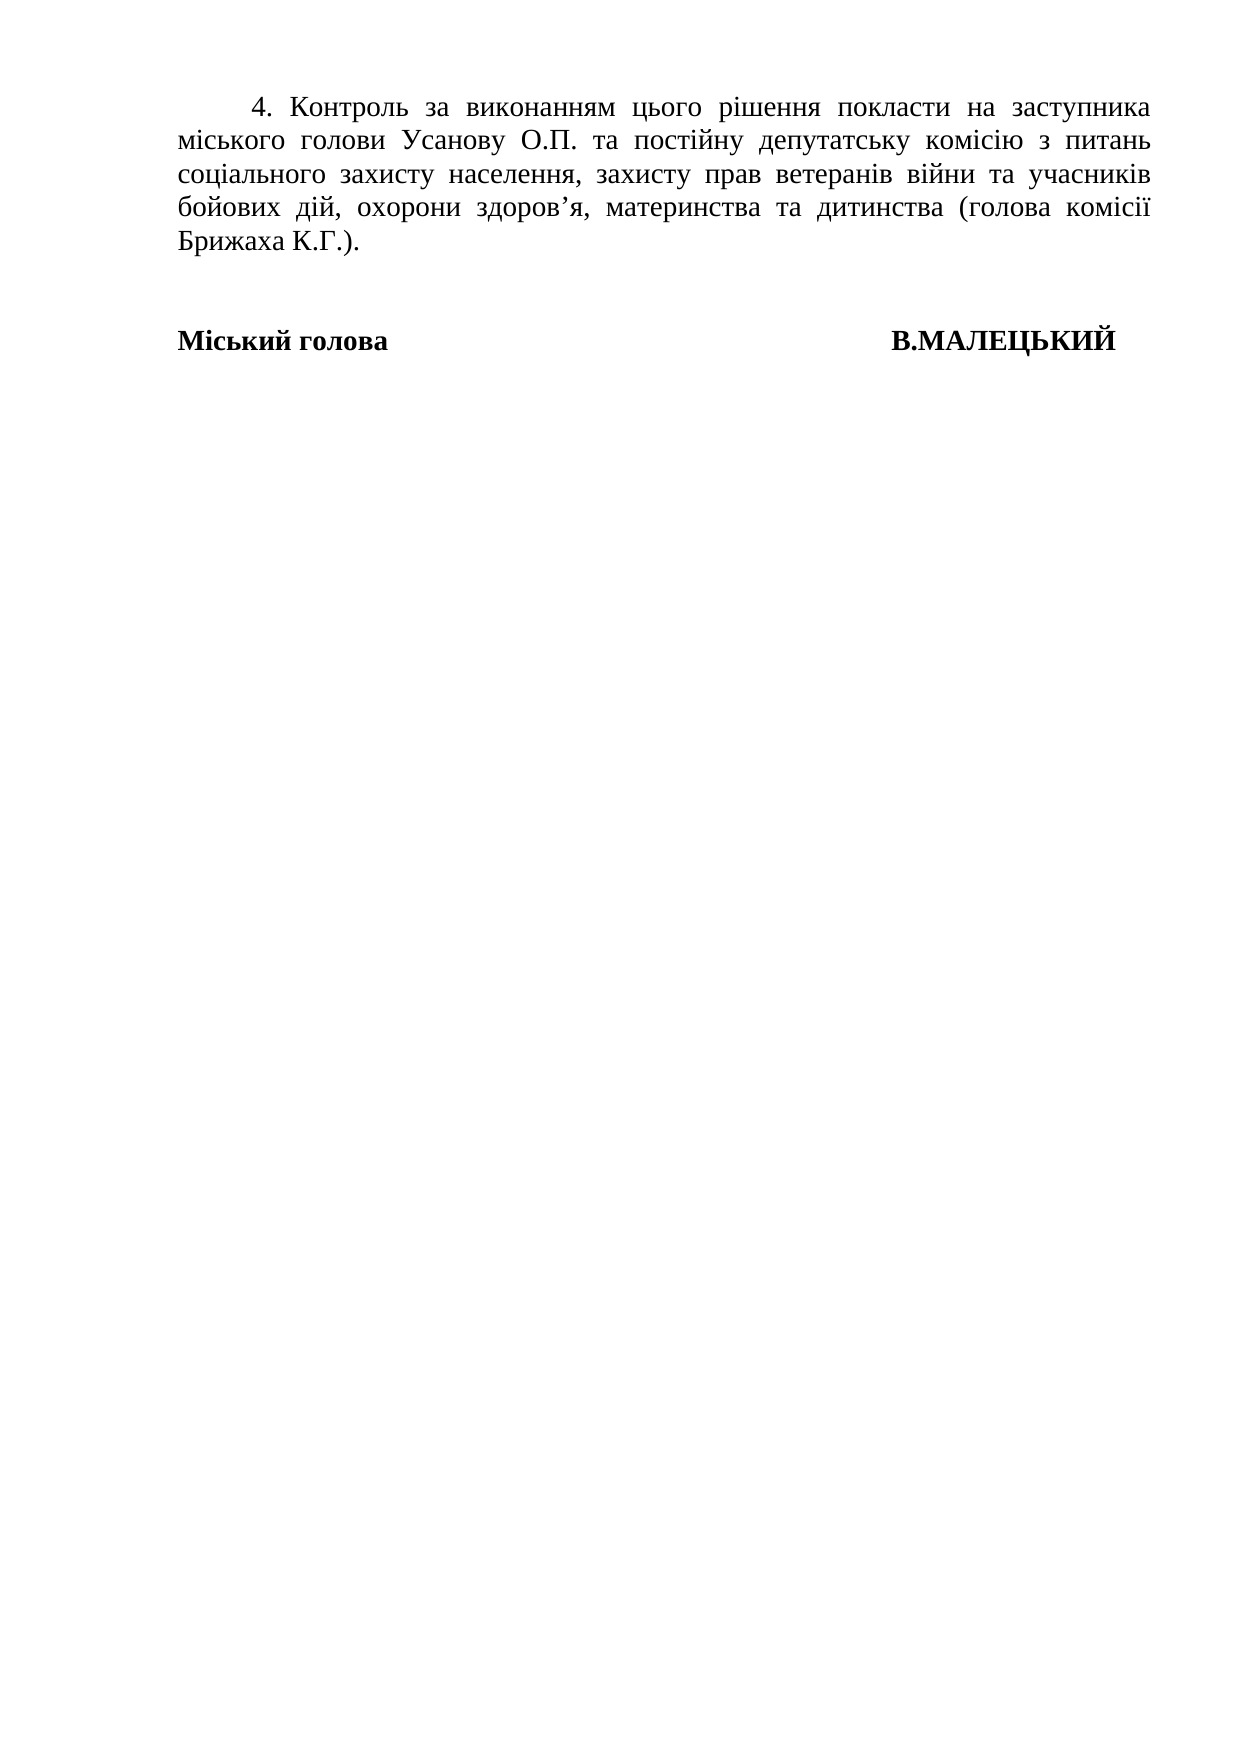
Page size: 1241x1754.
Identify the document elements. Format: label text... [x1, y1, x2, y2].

text 4. Контроль за виконанням цього рішення покласти на заступника міського голови Усанову О.П. та постійну депутатську комісію з питань соціального захисту населення, захисту прав ветеранів війни та учасників бойових дій, охорони здоров’я, материнства та дитинства (голова комісії Брижаха К.Г.). [177, 89, 1152, 256]
text Міський голова В.МАЛЕЦЬКИЙ [177, 323, 1152, 357]
